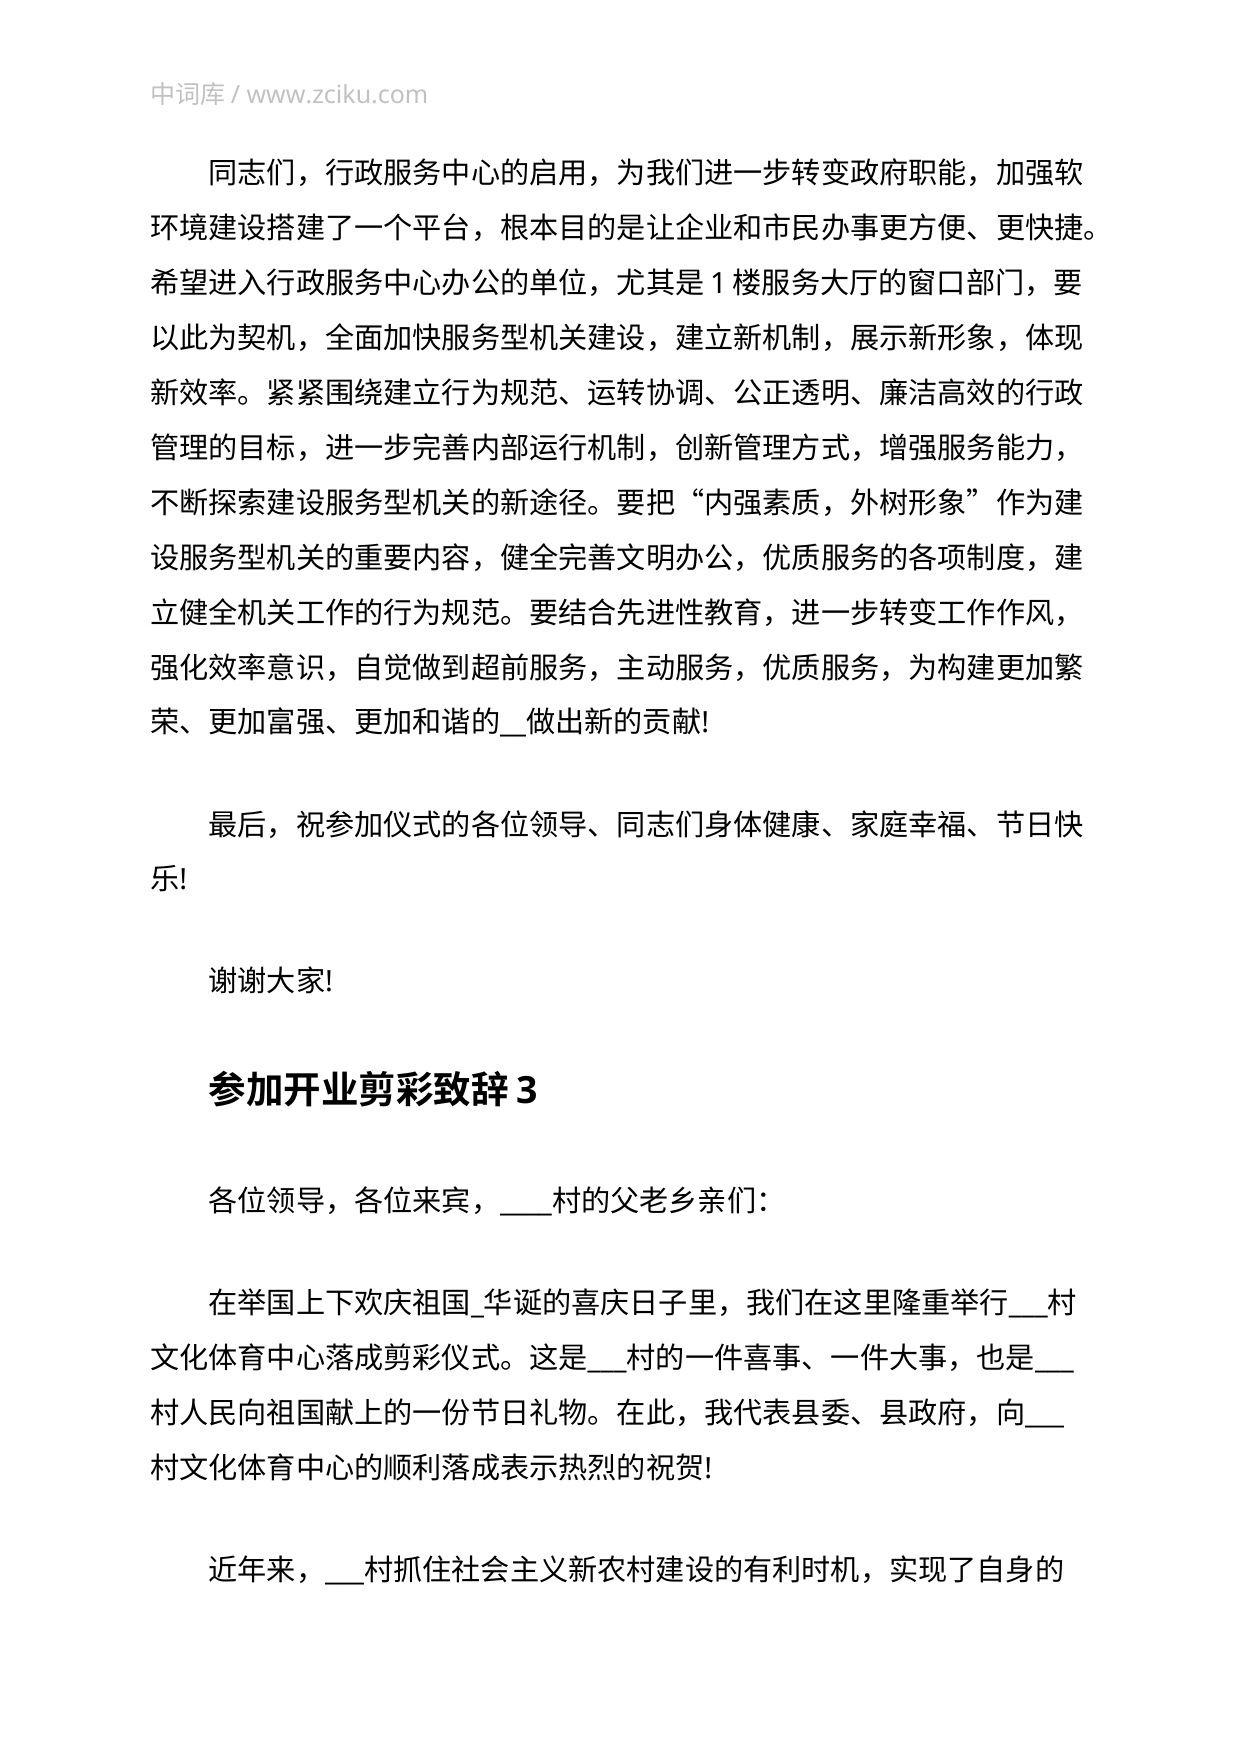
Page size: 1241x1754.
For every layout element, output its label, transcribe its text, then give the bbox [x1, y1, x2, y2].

text 同志们，行政服务中心的启用，为我们进一步转变政府职能，加强软环境建设搭建了一个平台，根本目的是让企业和市民办事更方便、更快捷。希望进入行政服务中心办公的单位，尤其是1楼服务大厅的窗口部门，要以此为契机，全面加快服务型机关建设，建立新机制，展示新形象，体现新效率。紧紧围绕建立行为规范、运转协调、公正透明、廉洁高效的行政管理的目标，进一步完善内部运行机制，创新管理方式，增强服务能力，不断探索建设服务型机关的新途径。要把“内强素质，外树形象”作为建设服务型机关的重要内容，健全完善文明办公，优质服务的各项制度，建立健全机关工作的行为规范。要结合先进性教育，进一步转变工作作风，强化效率意识，自觉做到超前服务，主动服务，优质服务，为构建更加繁荣、更加富强、更加和谐的__做出新的贡献! [150, 150, 1090, 741]
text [150, 1546, 1090, 1589]
text 最后，祝参加仪式的各位领导、同志们身体健康、家庭幸福、节日快乐! [150, 801, 1090, 898]
text 在举国上下欢庆祖国_华诞的喜庆日子里，我们在这里隆重举行___村文化体育中心落成剪彩仪式。这是___村的一件喜事、一件大事，也是___村人民向祖国献上的一份节日礼物。在此，我代表县委、县政府，向___村文化体育中心的顺利落成表示热烈的祝贺! [150, 1279, 1090, 1487]
text 谢谢大家! [150, 958, 1090, 1000]
text 各位领导，各位来宾，____村的父老乡亲们： [150, 1177, 1090, 1220]
text 参加开业剪彩致辞3 [150, 1060, 1090, 1114]
